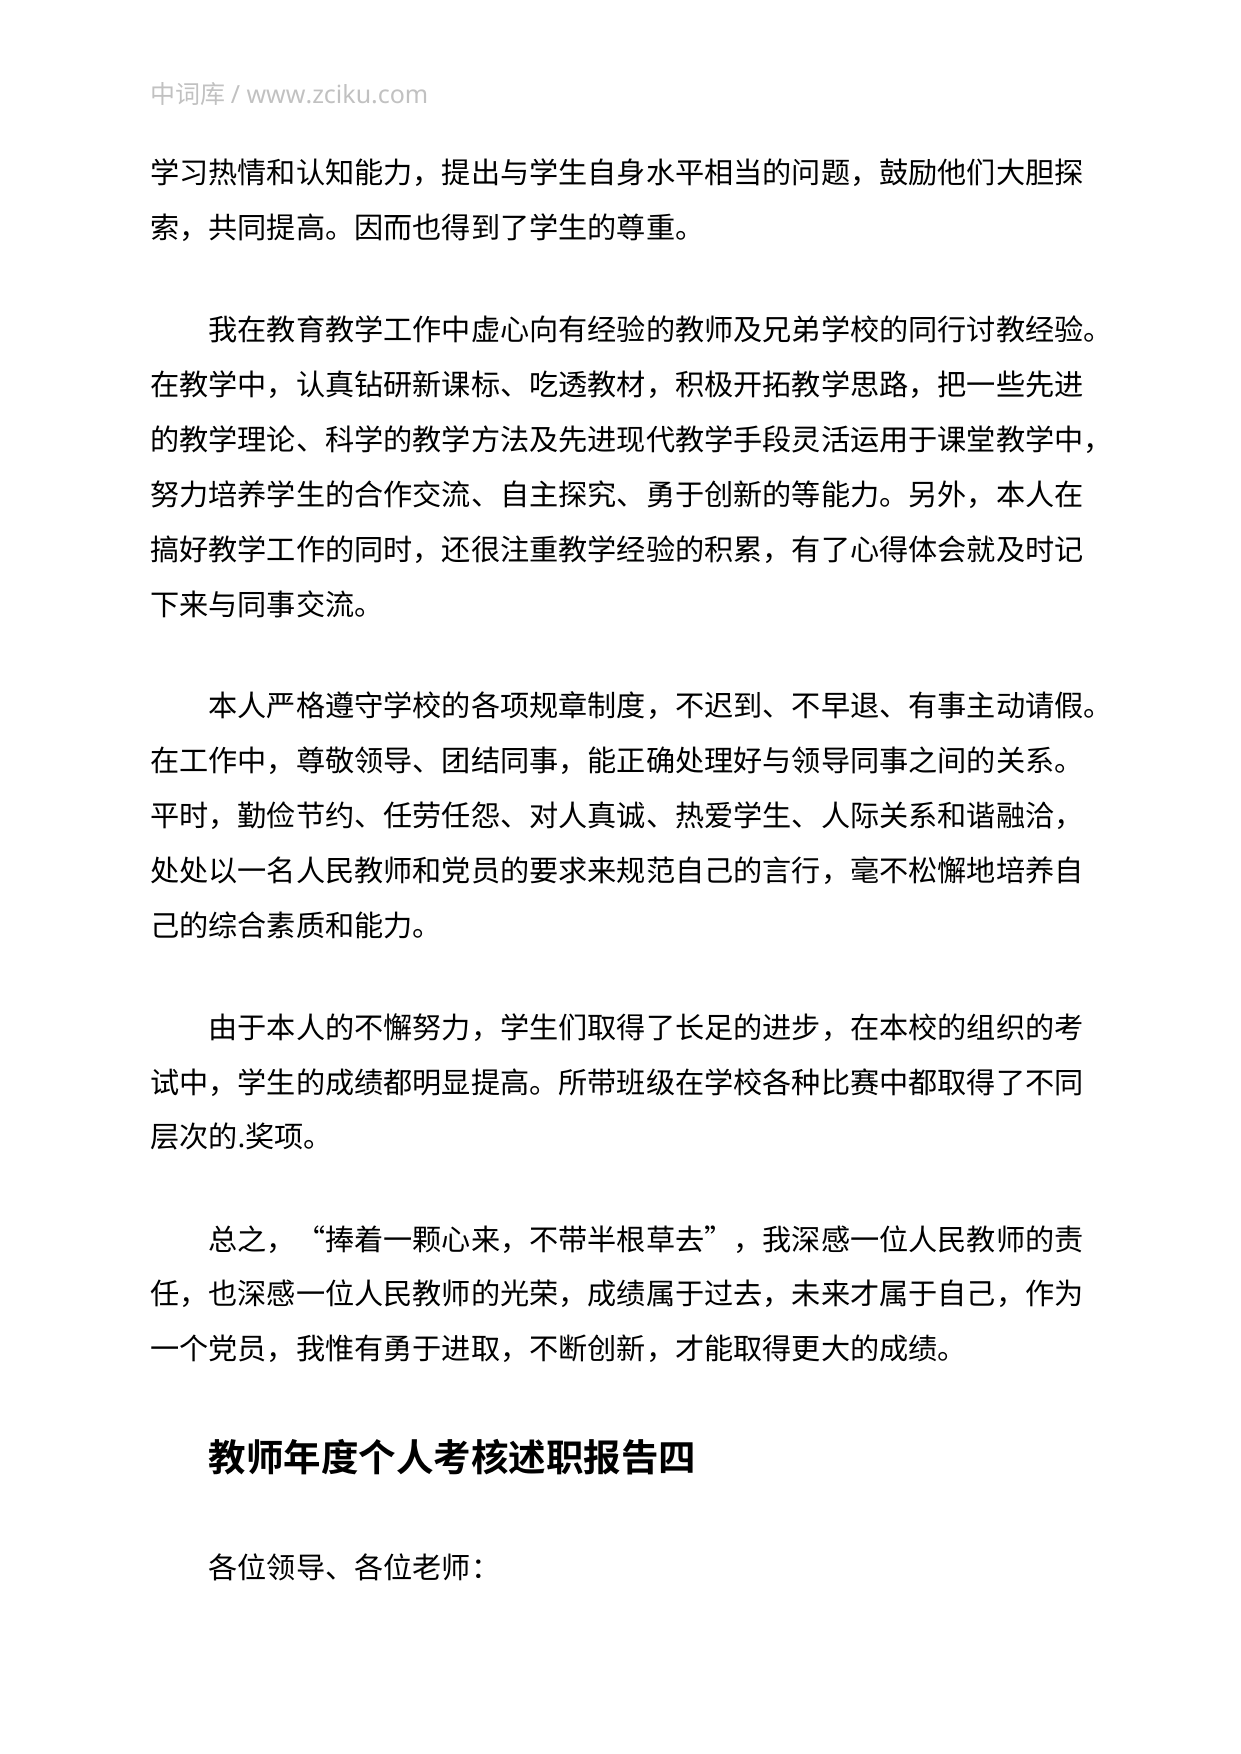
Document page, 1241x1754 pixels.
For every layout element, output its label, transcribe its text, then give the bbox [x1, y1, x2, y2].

text 本人严格遵守学校的各项规章制度，不迟到、不早退、有事主动请假。在工作中，尊敬领导、团结同事，能正确处理好与领导同事之间的关系。平时，勤俭节约、任劳任怨、对人真诚、热爱学生、人际关系和谐融洽，处处以一名人民教师和党员的要求来规范自己的言行，毫不松懈地培养自己的综合素质和能力。 [150, 683, 1090, 945]
text 由于本人的不懈努力，学生们取得了长足的进步，在本校的组织的考试中，学生的成绩都明显提高。所带班级在学校各种比赛中都取得了不同层次的.奖项。 [150, 1004, 1090, 1156]
text 各位领导、各位老师： [150, 1545, 1090, 1587]
text 我在教育教学工作中虚心向有经验的教师及兄弟学校的同行讨教经验。在教学中，认真钻研新课标、吃透教材，积极开拓教学思路，把一些先进的教学理论、科学的教学方法及先进现代教学手段灵活运用于课堂教学中，努力培养学生的合作交流、自主探究、勇于创新的等能力。另外，本人在搞好教学工作的同时，还很注重教学经验的积累，有了心得体会就及时记下来与同事交流。 [150, 307, 1090, 623]
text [150, 150, 1090, 247]
text 总之，“捧着一颗心来，不带半根草去”，我深感一位人民教师的责任，也深感一位人民教师的光荣，成绩属于过去，未来才属于自己，作为一个党员，我惟有勇于进取，不断创新，才能取得更大的成绩。 [150, 1216, 1090, 1368]
text 教师年度个人考核述职报告四 [150, 1428, 1090, 1482]
